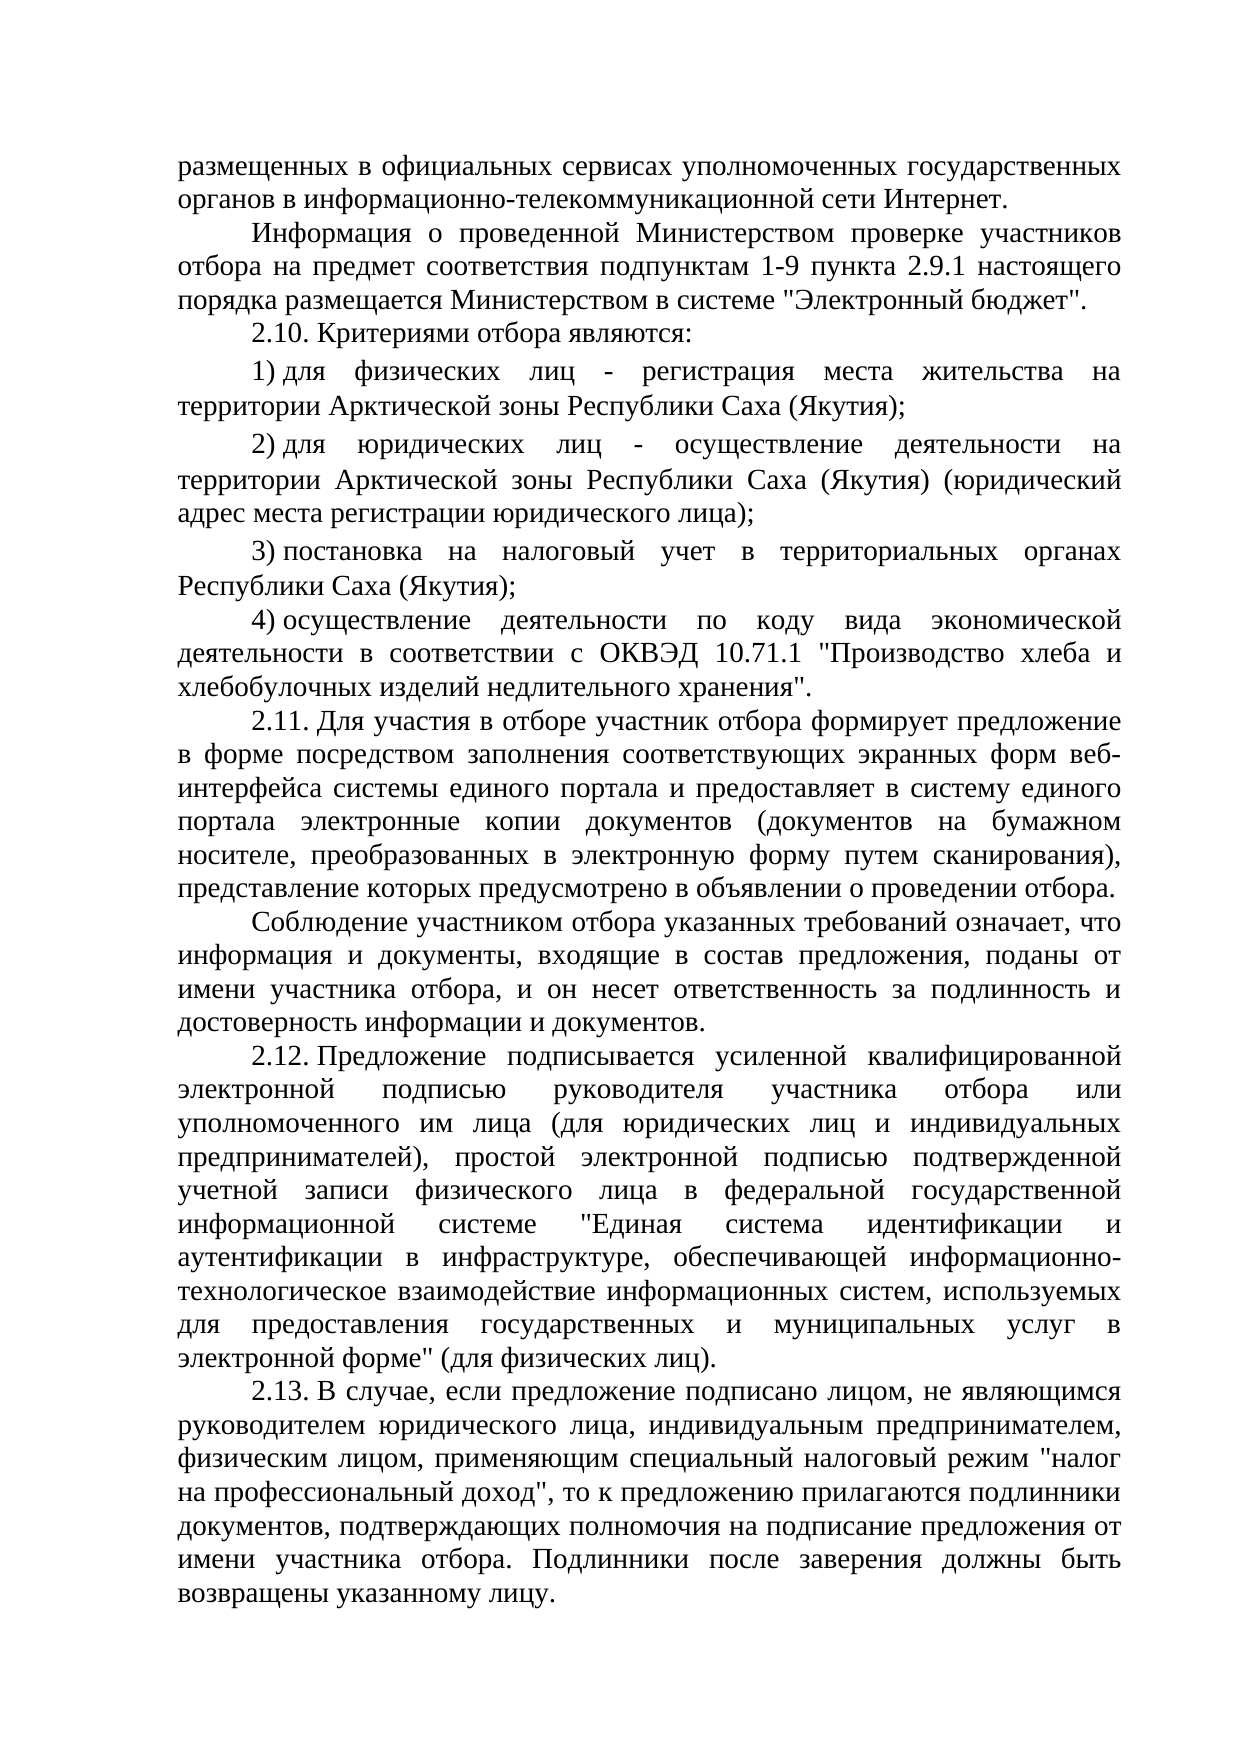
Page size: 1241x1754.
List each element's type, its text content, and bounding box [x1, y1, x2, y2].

text 2.11. Для участия в отборе участник отбора формирует предложение в форме посредством заполнения соответствующих экранных форм веб-интерфейса системы единого портала и предоставляет в систему единого портала электронные копии документов (документов на бумажном носителе, преобразованных в электронную форму путем сканирования), представление которых предусмотрено в объявлении о проведении отбора. [177, 703, 1122, 904]
text 2.12. Предложение подписывается усиленной квалифицированной электронной подписью руководителя участника отбора или уполномоченного им лица (для юридических лиц и индивидуальных предпринимателей), простой электронной подписью подтвержденной учетной записи физического лица в федеральной государственной информационной системе "Единая система идентификации и аутентификации в инфраструктуре, обеспечивающей информационно-технологическое взаимодействие информационных систем, используемых для предоставления государственных и муниципальных услуг в электронной форме" (для физических лиц). [177, 1038, 1122, 1373]
text 2.10. Критериями отбора являются: [177, 315, 1122, 349]
text 2) для юридических лиц - осуществление деятельности на территории Арктической зоны Республики Саха (Якутия) (юридический адрес места регистрации юридического лица); [177, 422, 1122, 529]
text 3) постановка на налоговый учет в территориальных органах Республики Саха (Якутия); [177, 529, 1122, 602]
text 2.13. В случае, если предложение подписано лицом, не являющимся руководителем юридического лица, индивидуальным предпринимателем, физическим лицом, применяющим специальный налоговый режим "налог на профессиональный доход", то к предложению прилагаются подлинники документов, подтверждающих полномочия на подписание предложения от имени участника отбора. Подлинники после заверения должны быть возвращены указанному лицу. [177, 1373, 1122, 1608]
text Соблюдение участником отбора указанных требований означает, что информация и документы, входящие в состав предложения, поданы от имени участника отбора, и он несет ответственность за подлинность и достоверность информации и документов. [177, 904, 1122, 1038]
text 1) для физических лиц - регистрация места жительства на территории Арктической зоны Республики Саха (Якутия); [177, 349, 1122, 422]
text 4) осуществление деятельности по коду вида экономической деятельности в соответствии с ОКВЭД 10.71.1 "Производство хлеба и хлебобулочных изделий недлительного хранения". [177, 602, 1122, 703]
text Информация о проведенной Министерством проверке участников отбора на предмет соответствия подпунктам 1-9 пункта 2.9.1 настоящего порядка размещается Министерством в системе "Электронный бюджет". [177, 215, 1122, 315]
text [177, 148, 1122, 215]
